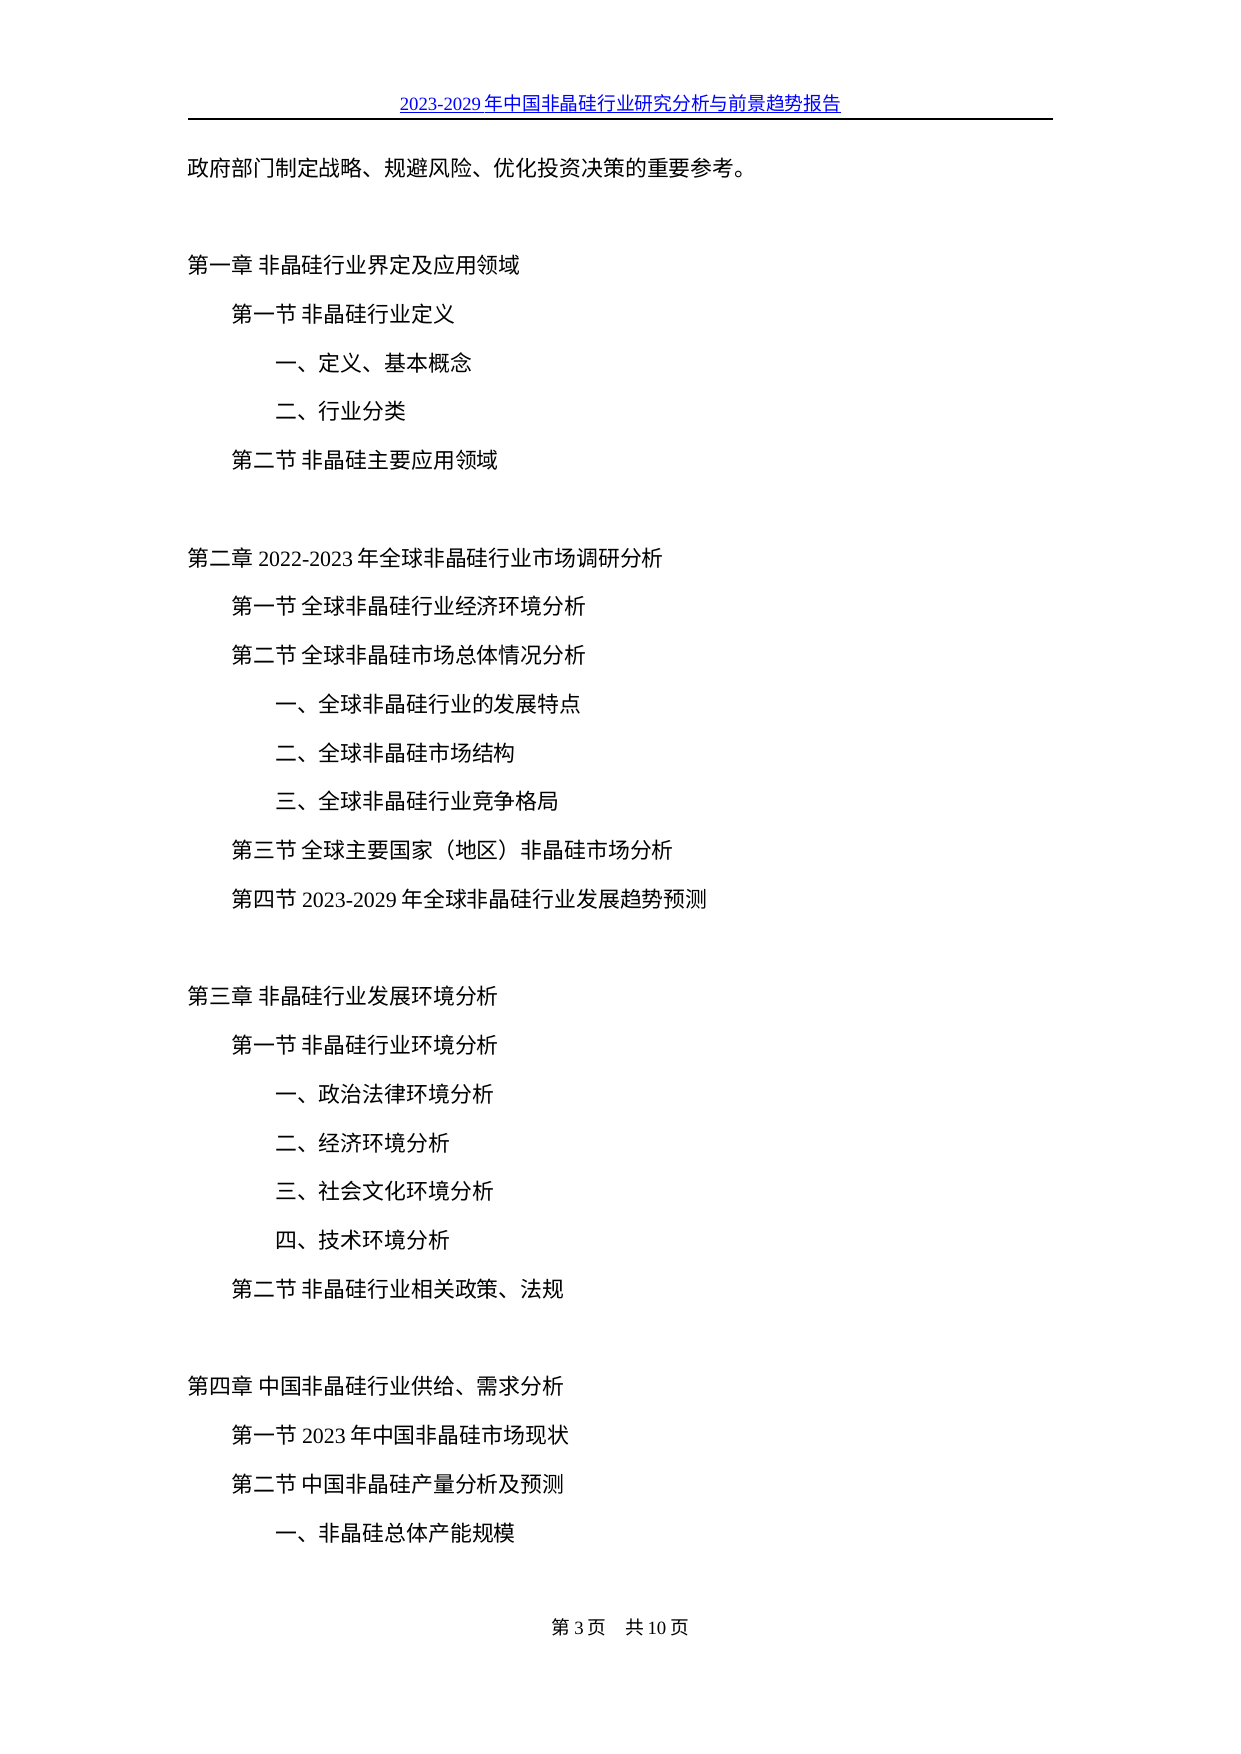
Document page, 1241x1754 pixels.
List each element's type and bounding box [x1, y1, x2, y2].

text [187, 150, 1053, 1548]
